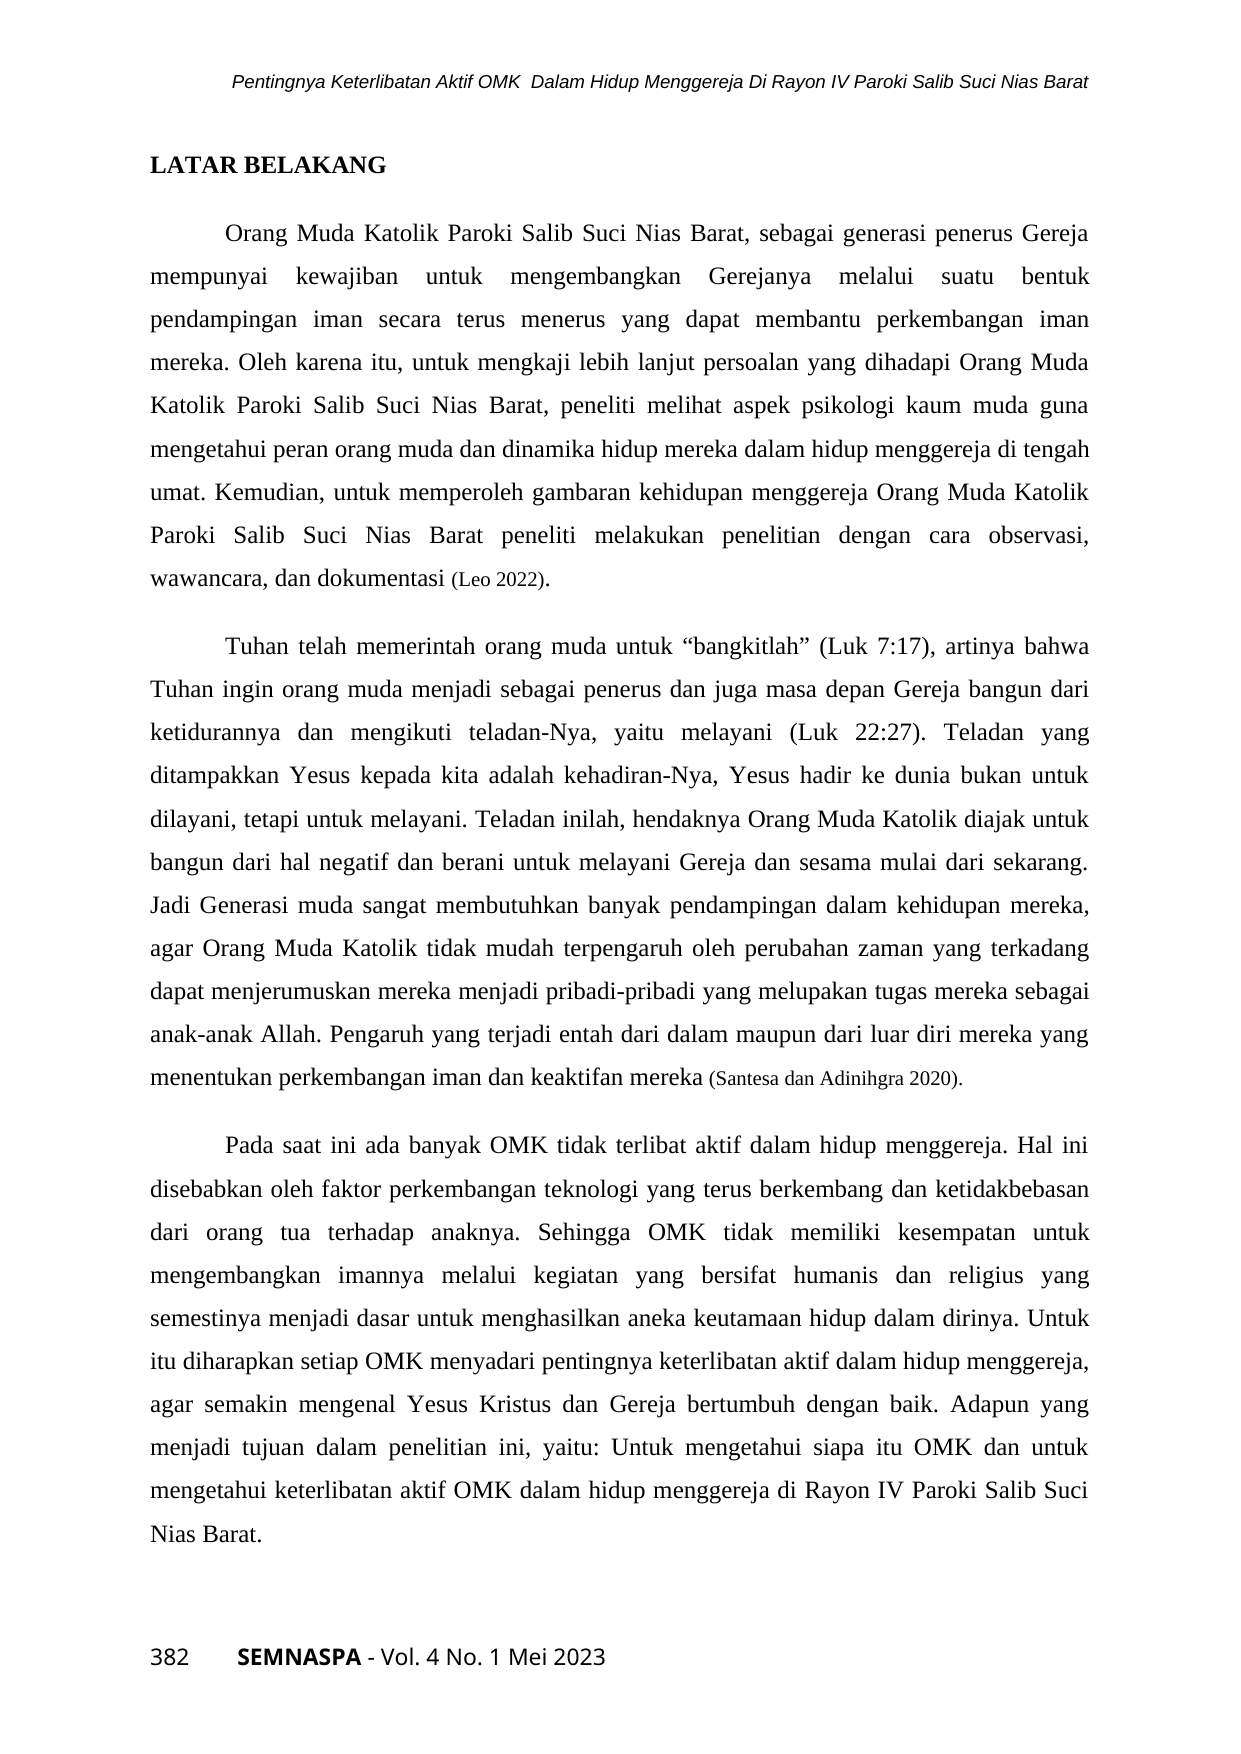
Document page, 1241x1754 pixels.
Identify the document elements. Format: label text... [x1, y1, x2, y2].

text Pada saat ini ada banyak OMK tidak terlibat aktif dalam hidup menggereja. Hal ini disebabkan oleh faktor perkembangan teknologi yang terus berkembang dan ketidakbebasan dari orang tua terhadap anaknya. Sehingga OMK tidak memiliki kesempatan untuk mengembangkan imannya melalui kegiatan yang bersifat humanis dan religius yang semestinya menjadi dasar untuk menghasilkan aneka keutamaan hidup dalam dirinya. Untuk itu diharapkan setiap OMK menyadari pentingnya keterlibatan aktif dalam hidup menggereja, agar semakin mengenal Yesus Kristus dan Gereja bertumbuh dengan baik. Adapun yang menjadi tujuan dalam penelitian ini, yaitu: Untuk mengetahui siapa itu OMK dan untuk mengetahui keterlibatan aktif OMK dalam hidup menggereja di Rayon IV Paroki Salib Suci Nias Barat. [150, 1131, 1090, 1547]
text LATAR BELAKANG [150, 150, 1090, 179]
text Tuhan telah memerintah orang muda untuk “bangkitlah” (Luk 7:17), artinya bahwa Tuhan ingin orang muda menjadi sebagai penerus dan juga masa depan Gereja bangun dari ketidurannya dan mengikuti teladan-Nya, yaitu melayani (Luk 22:27). Teladan yang ditampakkan Yesus kepada kita adalah kehadiran-Nya, Yesus hadir ke dunia bukan untuk dilayani, tetapi untuk melayani. Teladan inilah, hendaknya Orang Muda Katolik diajak untuk bangun dari hal negatif dan berani untuk melayani Gereja dan sesama mulai dari sekarang. Jadi Generasi muda sangat membutuhkan banyak pendampingan dalam kehidupan mereka, agar Orang Muda Katolik tidak mudah terpengaruh oleh perubahan zaman yang terkadang dapat menjerumuskan mereka menjadi pribadi-pribadi yang melupakan tugas mereka sebagai anak-anak Allah. Pengaruh yang terjadi entah dari dalam maupun dari luar diri mereka yang menentukan perkembangan iman dan keaktifan mereka (Santesa dan Adinihgra 2020). [150, 631, 1090, 1091]
text Orang Muda Katolik Paroki Salib Suci Nias Barat, sebagai generasi penerus Gereja mempunyai kewajiban untuk mengembangkan Gerejanya melalui suatu bentuk pendampingan iman secara terus menerus yang dapat membantu perkembangan iman mereka. Oleh karena itu, untuk mengkaji lebih lanjut persoalan yang dihadapi Orang Muda Katolik Paroki Salib Suci Nias Barat, peneliti melihat aspek psikologi kaum muda guna mengetahui peran orang muda dan dinamika hidup mereka dalam hidup menggereja di tengah umat. Kemudian, untuk memperoleh gambaran kehidupan menggereja Orang Muda Katolik Paroki Salib Suci Nias Barat peneliti melakukan penelitian dengan cara observasi, wawancara, dan dokumentasi (Leo 2022). [150, 218, 1090, 592]
